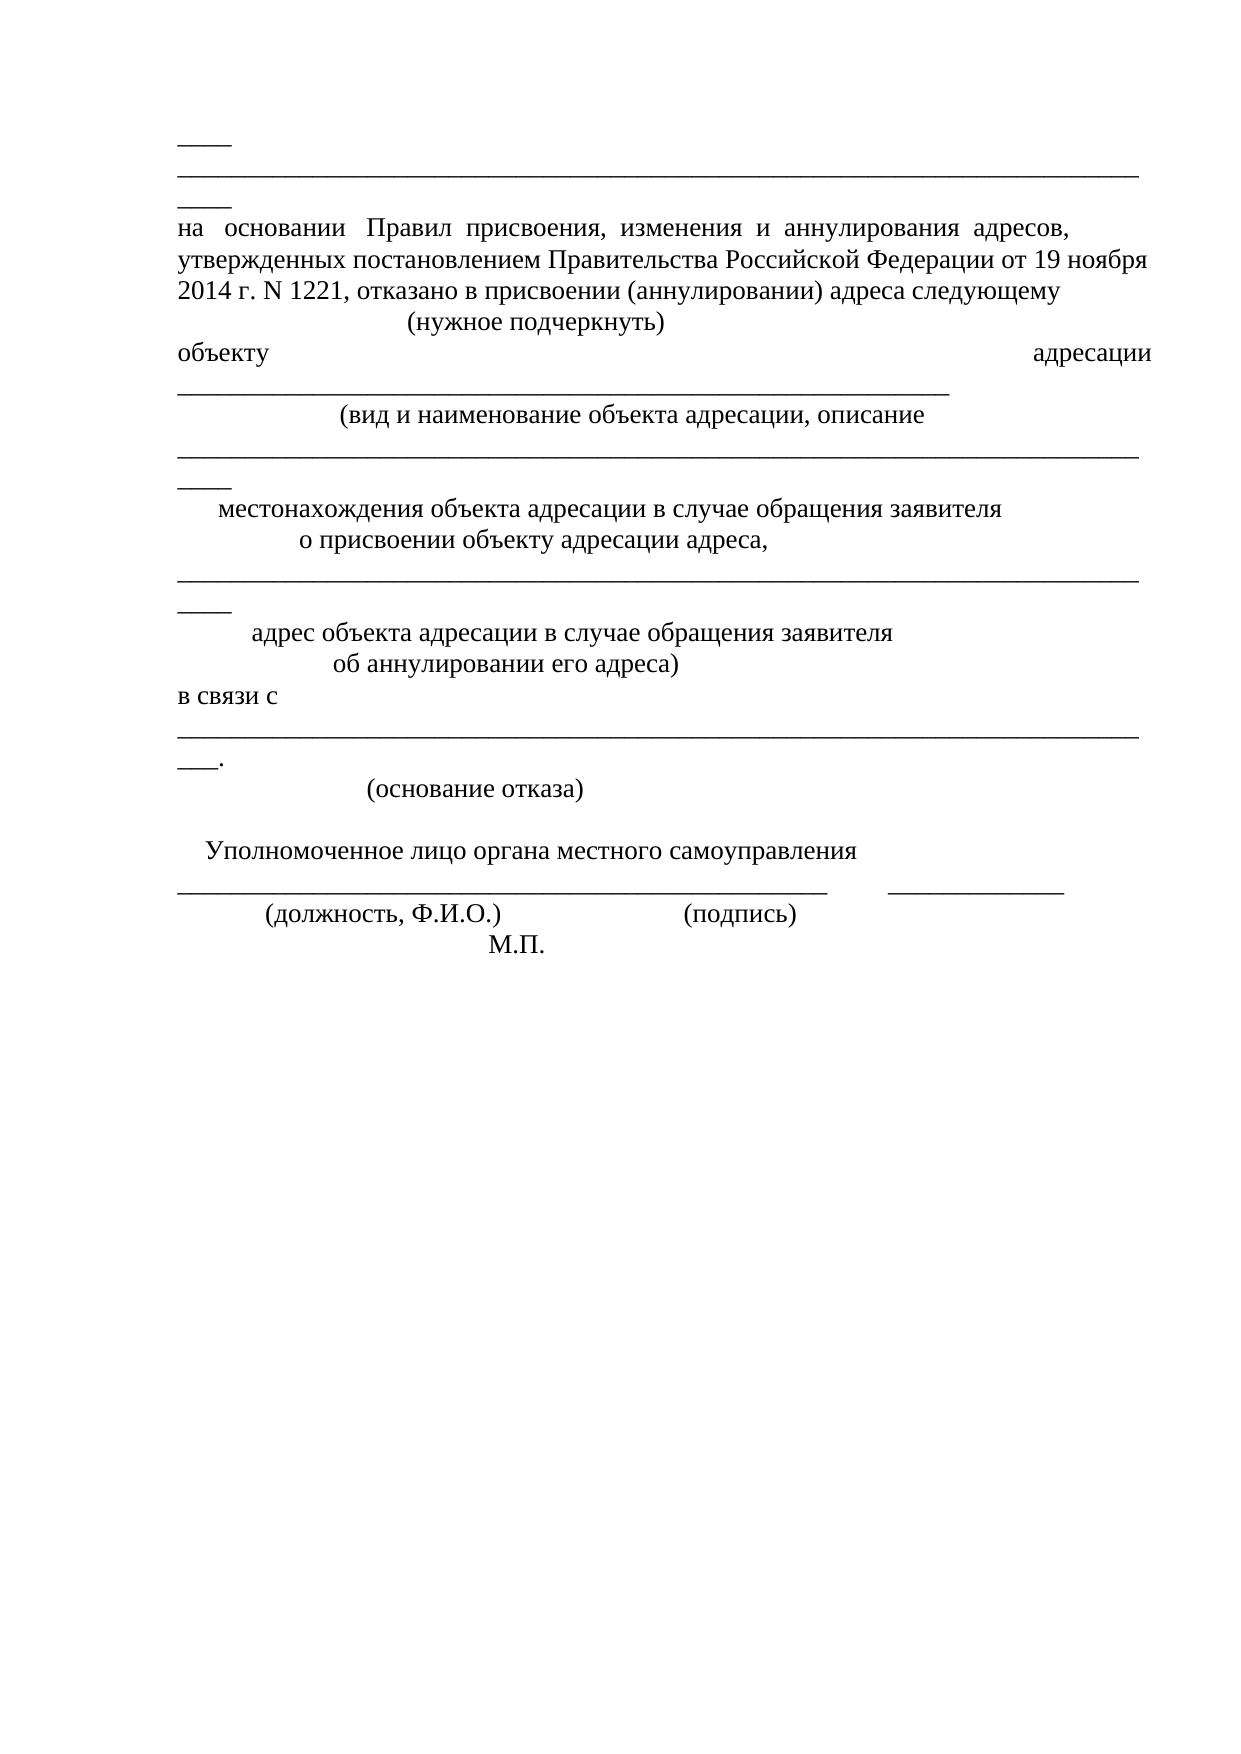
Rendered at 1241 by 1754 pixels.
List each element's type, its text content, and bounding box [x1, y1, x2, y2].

text М.П. [177, 928, 1152, 959]
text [177, 149, 1152, 212]
text об аннулировании его адреса) [177, 648, 1152, 679]
text в связи с [177, 679, 1152, 710]
text __________________________________________________________________________. [177, 710, 1152, 772]
text (должность, Ф.И.О.) (подпись) [177, 897, 1152, 928]
text ___________________________________________________________________________ [177, 429, 1152, 492]
text на основании Правил присвоения, изменения и аннулирования адресов, [177, 212, 1152, 243]
text местонахождения объекта адресации в случае обращения заявителя [177, 492, 1152, 523]
text о присвоении объекту адресации адреса, [177, 523, 1152, 554]
text объекту адресации _________________________________________________________ [177, 336, 1152, 398]
text Уполномоченное лицо органа местного самоуправления [177, 834, 1152, 866]
text ___________________________________________________________________________ [177, 554, 1152, 616]
text (основание отказа) [177, 772, 1152, 803]
text ________________________________________________ _____________ [177, 866, 1152, 897]
text 2014 г. N 1221, отказано в присвоении (аннулировании) адреса следующему [177, 274, 1152, 305]
text утвержденных постановлением Правительства Российской Федерации от 19 ноября [177, 243, 1152, 274]
text (нужное подчеркнуть) [177, 305, 1152, 336]
text (вид и наименование объекта адресации, описание [177, 398, 1152, 429]
text адрес объекта адресации в случае обращения заявителя [177, 616, 1152, 648]
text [177, 118, 1152, 149]
